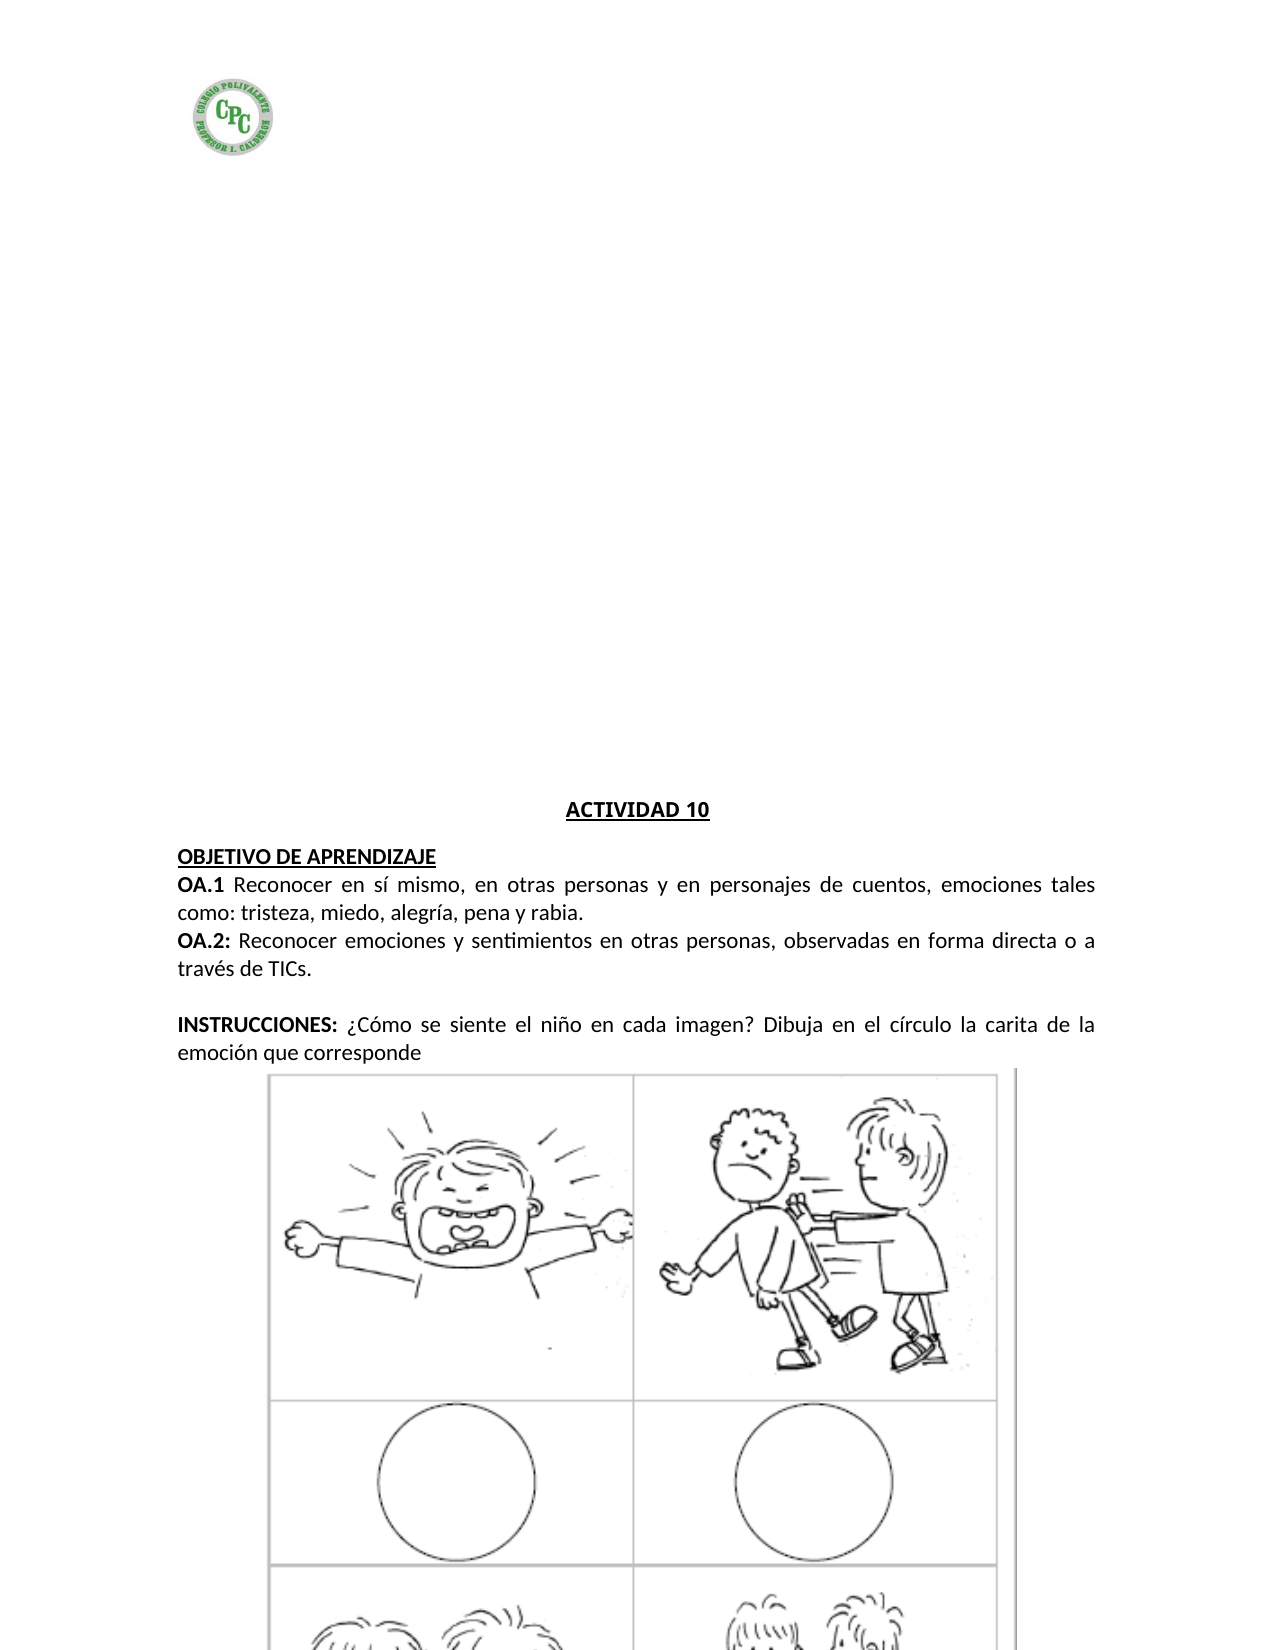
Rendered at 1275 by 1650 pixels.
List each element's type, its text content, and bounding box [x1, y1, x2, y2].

picture [258, 1068, 1017, 1650]
text OA.2: Reconocer emociones y sentimientos en otras personas, observadas en forma directa o a través de TICs. [177, 926, 1098, 982]
text OA.1 Reconocer en sí mismo, en otras personas y en personajes de cuentos, emociones tales como: tristeza, miedo, alegría, pena y rabia. [177, 870, 1098, 926]
picture [190, 77, 274, 157]
text OBJETIVO DE APRENDIZAJE [177, 842, 1098, 870]
text INSTRUCCIONES: ¿Cómo se siente el niño en cada imagen? Dibuja en el círculo la carita de la emoción que corresponde [177, 1010, 1098, 1066]
text ACTIVIDAD 10 [177, 795, 1098, 823]
